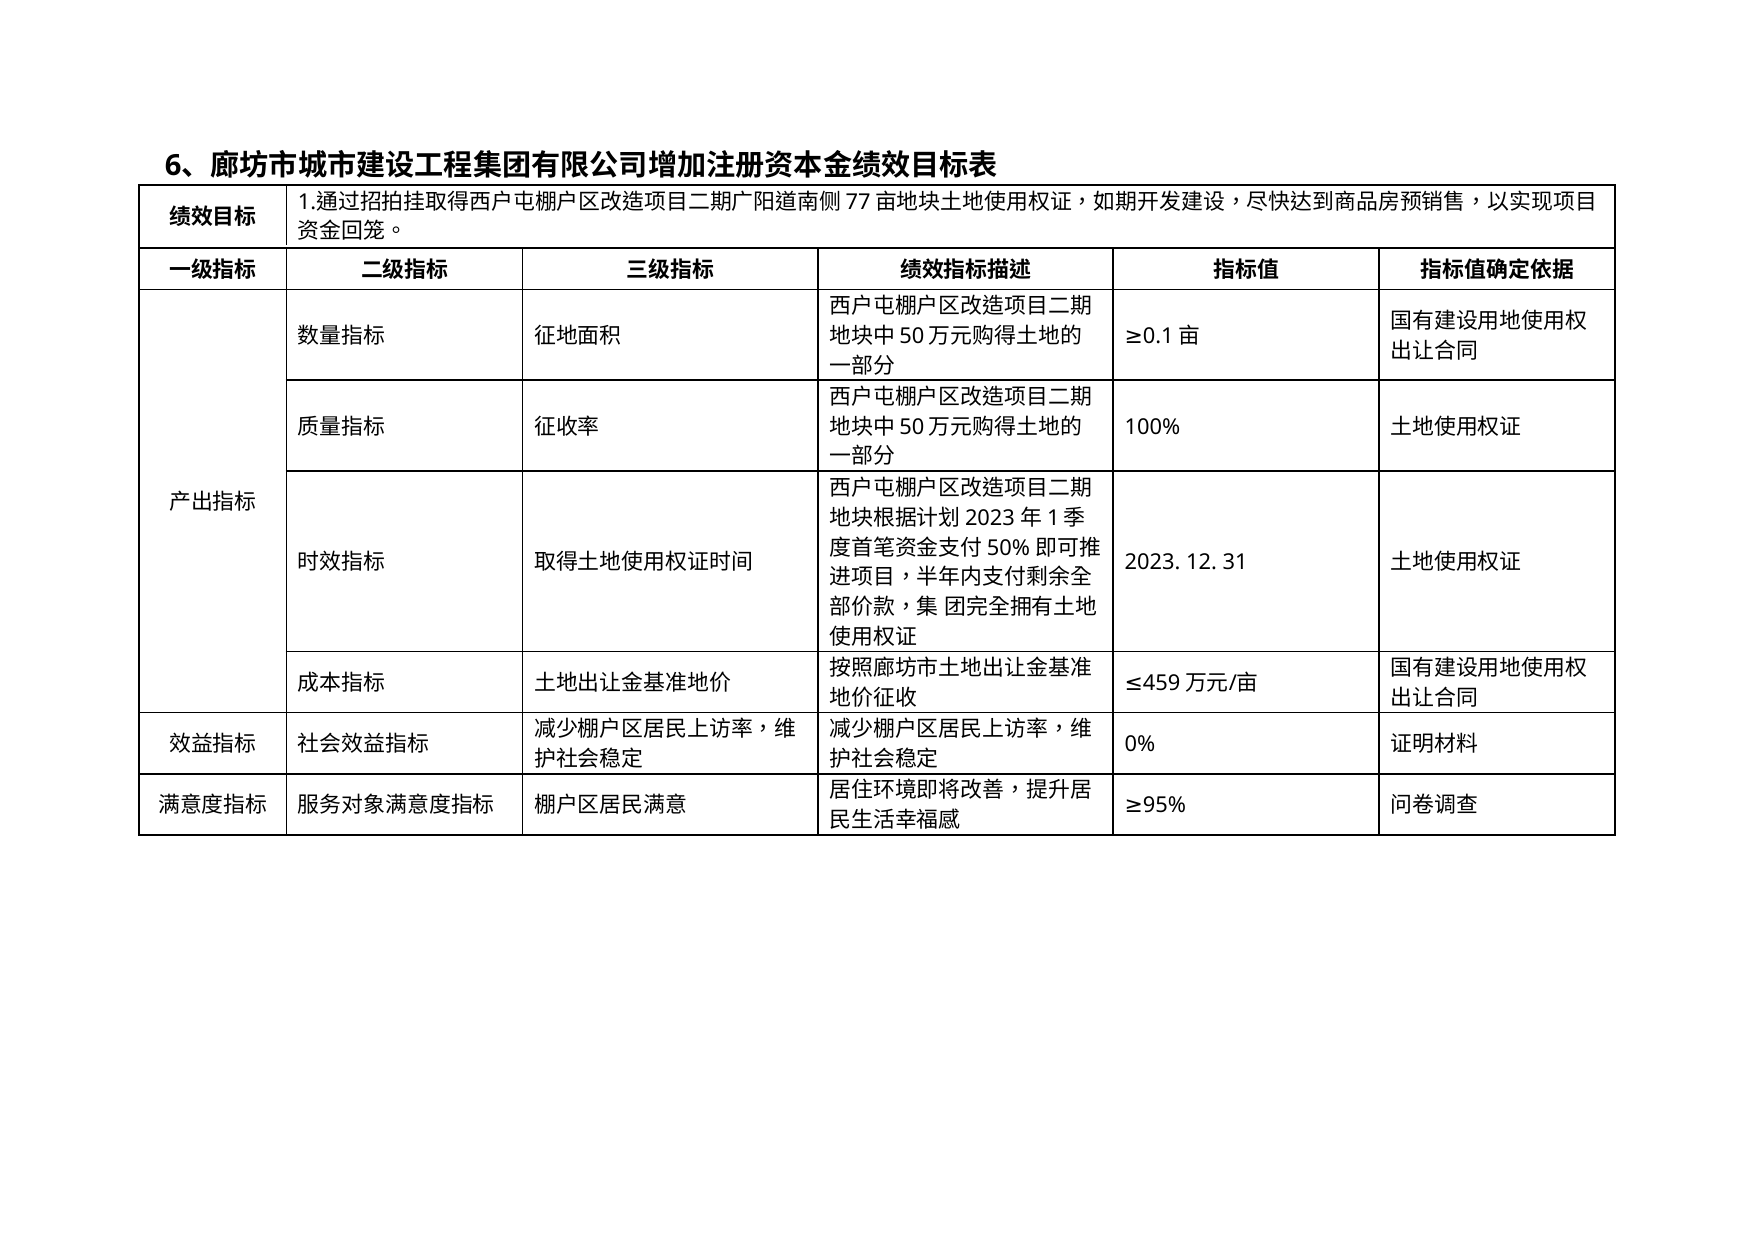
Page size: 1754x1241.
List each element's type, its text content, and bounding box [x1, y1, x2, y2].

table_cell 国有建设用地使用权出让合同 [1380, 290, 1614, 379]
table_cell 西户屯棚户区改造项目二期地块中50万元购得土地的一部分 [819, 290, 1112, 379]
table_cell 满意度指标 [140, 775, 286, 834]
table_cell 0% [1114, 713, 1378, 773]
table_cell 土地使用权证 [1380, 381, 1614, 470]
table_cell 2023. 12. 31 [1114, 472, 1378, 651]
table_cell 征地面积 [523, 290, 817, 379]
table_cell 减少棚户区居民上访率，维护社会稳定 [819, 713, 1112, 773]
table_header 三级指标 [523, 249, 817, 288]
table_cell 服务对象满意度指标 [287, 775, 522, 834]
table_header 指标值 [1114, 249, 1378, 288]
table_cell 数量指标 [287, 290, 522, 379]
table_cell ≤459万元/亩 [1114, 652, 1378, 712]
table_cell 质量指标 [287, 381, 522, 470]
table_cell 减少棚户区居民上访率，维护社会稳定 [523, 713, 817, 773]
table_header 二级指标 [287, 249, 522, 288]
table_cell 土地使用权证 [1380, 472, 1614, 651]
table_cell 棚户区居民满意 [523, 775, 817, 834]
table_cell 证明材料 [1380, 713, 1614, 773]
text 6、廊坊市城市建设工程集团有限公司增加注册资本金绩效目标表 [106, 142, 1648, 184]
table_header 1.通过招拍挂取得西户屯棚户区改造项目二期广阳道南侧77亩地块土地使用权证，如期开发建设，尽快达到商品房预销售，以实现项目资金回笼。 [287, 186, 1614, 245]
table_header 一级指标 [140, 249, 286, 288]
table_cell 取得土地使用权证时间 [523, 472, 817, 651]
table_header 绩效目标 [140, 186, 286, 245]
table_cell 国有建设用地使用权出让合同 [1380, 652, 1614, 712]
table_cell 按照廊坊市土地出让金基准地价征收 [819, 652, 1112, 712]
table_cell 问卷调查 [1380, 775, 1614, 834]
table_cell 社会效益指标 [287, 713, 522, 773]
table_cell 西户屯棚户区改造项目二期地块根据计划2023 年1季度首笔资金支付50% 即可推进项目，半年内支付剩余全部价款，集 团完全拥有土地使用权证 [819, 472, 1112, 651]
table_cell 居住环境即将改善，提升居民生活幸福感 [819, 775, 1112, 834]
table_cell 100% [1114, 381, 1378, 470]
table_cell 产出指标 [140, 290, 286, 712]
table_cell 效益指标 [140, 713, 286, 773]
table_cell 成本指标 [287, 652, 522, 712]
table_header 指标值确定依据 [1380, 249, 1614, 288]
table_header 绩效指标描述 [819, 249, 1112, 288]
table_cell ≥0.1亩 [1114, 290, 1378, 379]
table_cell 征收率 [523, 381, 817, 470]
table_cell 时效指标 [287, 472, 522, 651]
table_cell 土地出让金基准地价 [523, 652, 817, 712]
table_cell ≥95% [1114, 775, 1378, 834]
table_cell 西户屯棚户区改造项目二期地块中50万元购得土地的一部分 [819, 381, 1112, 470]
